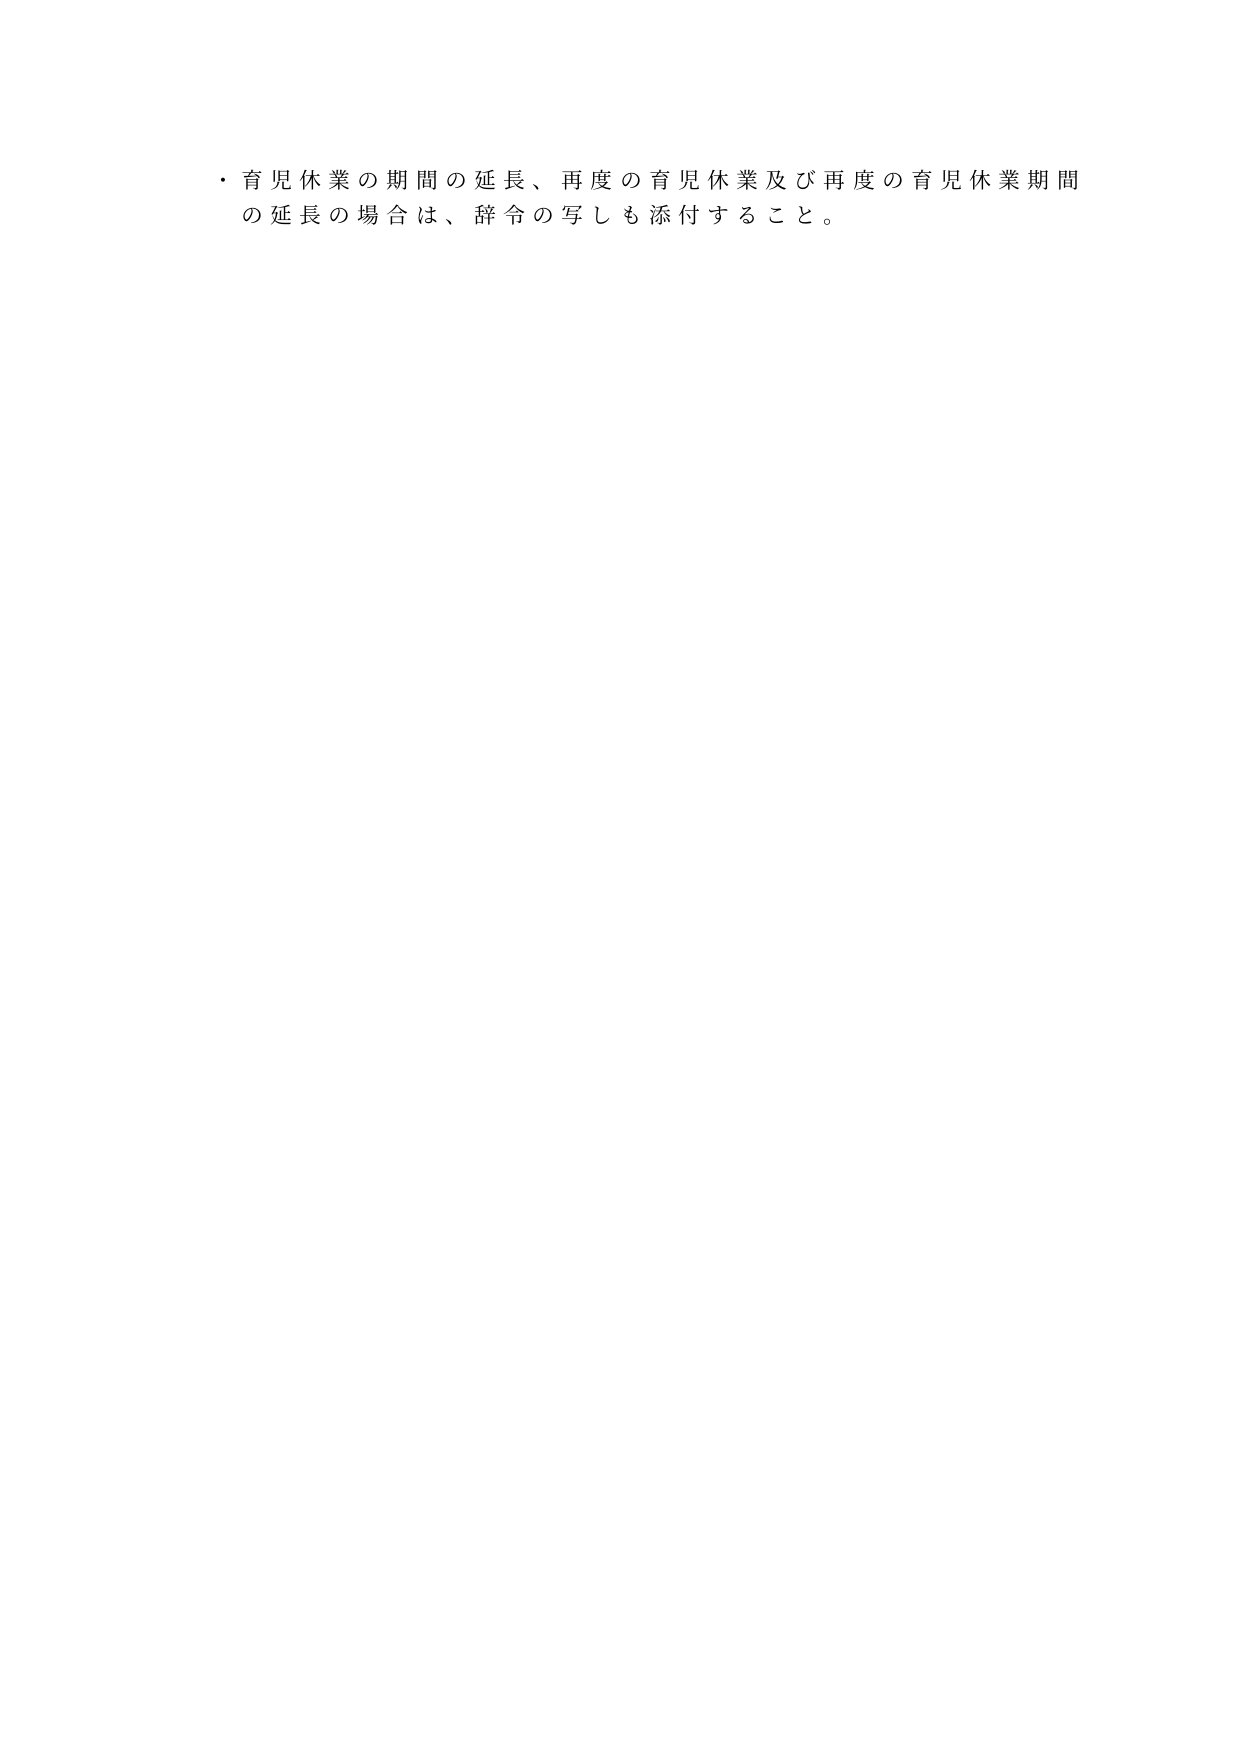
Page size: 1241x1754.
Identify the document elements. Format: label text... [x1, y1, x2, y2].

text ・育児休業の期間の延長、再度の育児休業及び再度の育児休業期間の延長の場合は、辞令の写しも添付すること。 [206, 162, 1087, 231]
